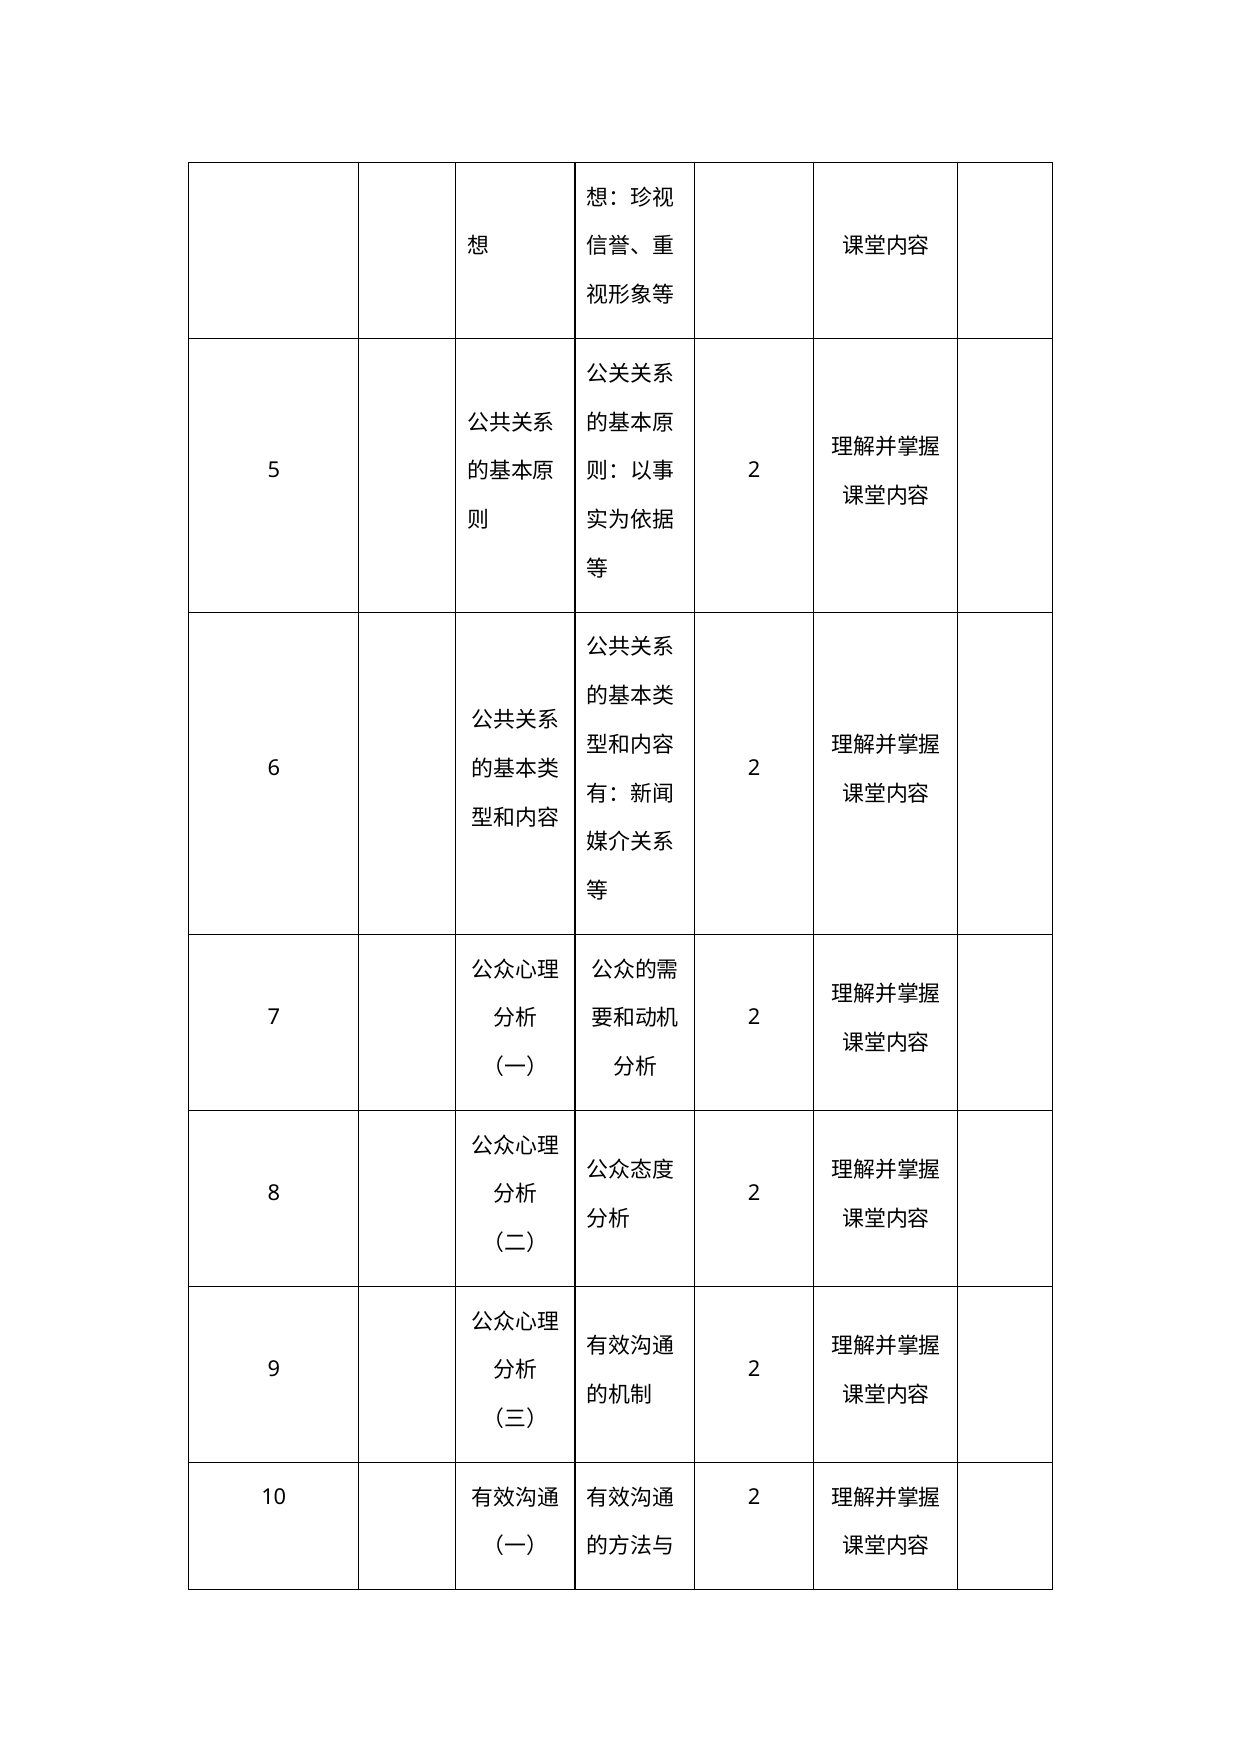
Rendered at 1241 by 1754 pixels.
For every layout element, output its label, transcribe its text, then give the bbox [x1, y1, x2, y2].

table_cell 2 [695, 163, 813, 338]
table_cell 理解并掌握课堂内容 [814, 163, 957, 338]
table_cell 有效沟通（一） [456, 1463, 574, 1589]
table_cell 公众心理分析（二） [456, 1111, 574, 1286]
table_cell [958, 613, 1052, 934]
table_cell 4 [189, 163, 358, 338]
table_cell [958, 163, 1052, 338]
table_cell 公众态度分析 [576, 1111, 694, 1286]
table_cell 10 [189, 1463, 358, 1589]
table_cell [359, 163, 455, 338]
table_cell [359, 339, 455, 612]
table_cell 有效沟通的方法与原则 [576, 1463, 694, 1589]
table_cell 5 [189, 339, 358, 612]
table_cell 2 [695, 613, 813, 934]
table_cell [359, 935, 455, 1110]
table_cell 公众心理分析（三） [456, 1287, 574, 1462]
table_cell 公关关系的基本原则：以事实为依据等 [576, 339, 694, 612]
table_cell [359, 613, 455, 934]
table_cell 6 [189, 613, 358, 934]
table_cell [359, 1111, 455, 1286]
table_cell 理解并掌握课堂内容 [814, 613, 957, 934]
table_cell 公众的需要和动机分析 [576, 935, 694, 1110]
table_cell 理解并掌握课堂内容 [814, 1287, 957, 1462]
table_cell 7 [189, 935, 358, 1110]
table_cell 9 [189, 1287, 358, 1462]
table_cell [958, 339, 1052, 612]
table_cell 公共关系的基本思想 [456, 163, 574, 338]
table_cell 理解并掌握课堂内容 [814, 1111, 957, 1286]
table_cell 公共关系的基本类型和内容有：新闻媒介关系等 [576, 613, 694, 934]
table_cell 理解并掌握课堂内容 [814, 339, 957, 612]
table_cell [958, 935, 1052, 1110]
table_cell 有效沟通的机制 [576, 1287, 694, 1462]
table_cell 理解并掌握课堂内容 [814, 1463, 957, 1589]
table_cell [359, 1287, 455, 1462]
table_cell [576, 163, 694, 338]
table_cell [958, 1111, 1052, 1286]
table_cell [958, 1287, 1052, 1462]
table_cell 公共关系的基本原则 [456, 339, 574, 612]
table_cell 2 [695, 1287, 813, 1462]
table_cell 理解并掌握课堂内容 [814, 935, 957, 1110]
table_cell [359, 1463, 455, 1589]
table_cell 2 [695, 339, 813, 612]
table_cell 2 [695, 935, 813, 1110]
table_cell 8 [189, 1111, 358, 1286]
table_cell [958, 1463, 1052, 1589]
table_cell 2 [695, 1463, 813, 1589]
table_cell 公众心理分析（一） [456, 935, 574, 1110]
table_cell 公共关系的基本类型和内容 [456, 613, 574, 934]
table_cell 2 [695, 1111, 813, 1286]
